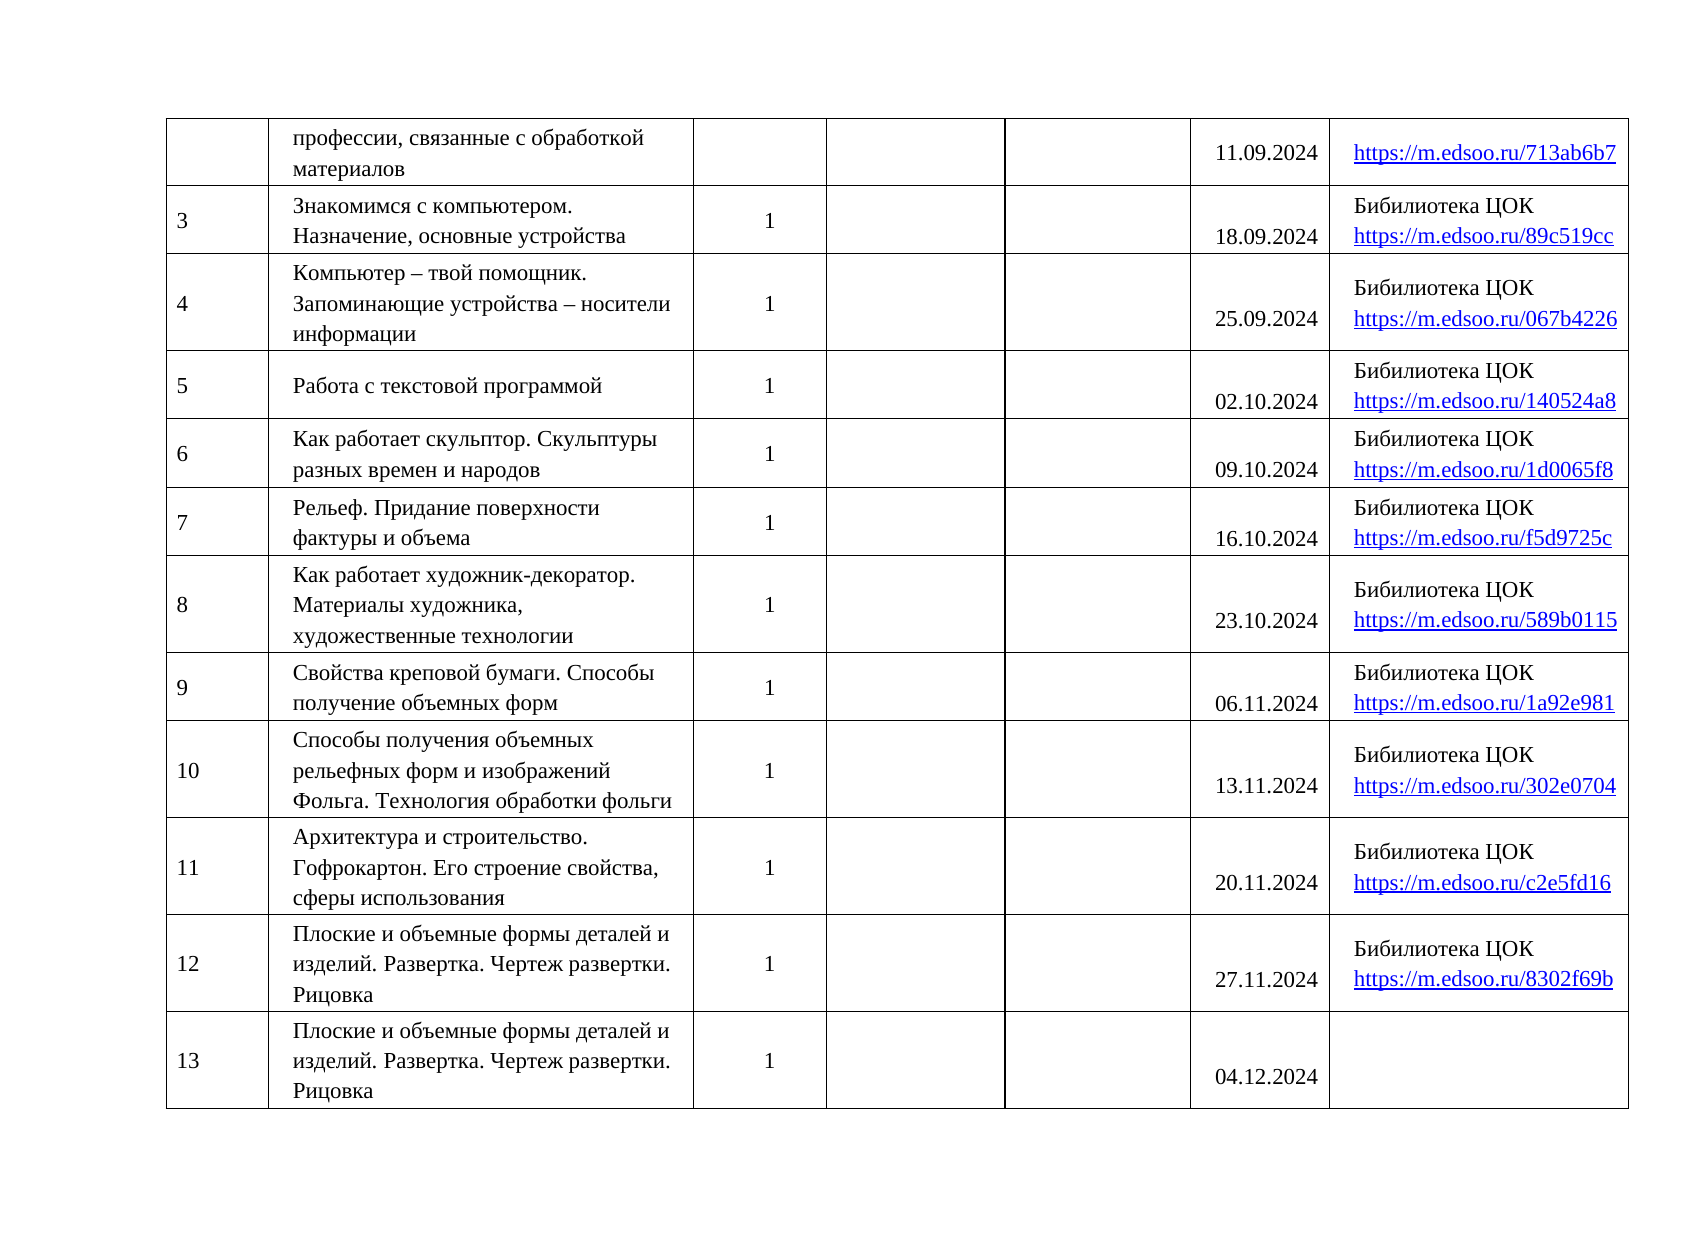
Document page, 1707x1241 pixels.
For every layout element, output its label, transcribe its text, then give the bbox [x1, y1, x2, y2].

table_cell [827, 419, 1004, 487]
table_cell 7 [167, 488, 268, 555]
table_cell [1006, 254, 1190, 350]
table_cell Бибилиотека ЦОК https://m.edsoo.ru/c2e5fd16 [1330, 818, 1628, 914]
table_cell Компьютер – твой помощник. Запоминающие устройства – носители информации [269, 254, 693, 350]
table_cell 13.11.2024 [1191, 721, 1329, 817]
table_cell [1006, 915, 1190, 1011]
table_cell [827, 653, 1004, 720]
table_cell 1 [694, 119, 826, 185]
table_cell 25.09.2024 [1191, 254, 1329, 350]
table_cell 1 [694, 653, 826, 720]
table_cell Способы получения объемных рельефных форм и изображений Фольга. Технология обработки фольги [269, 721, 693, 817]
table_cell [827, 488, 1004, 555]
table_cell 11.09.2024 [1191, 119, 1329, 185]
table_cell [1006, 556, 1190, 652]
table_cell Архитектура и строительство. Гофрокартон. Его строение свойства, сферы использования [269, 818, 693, 914]
table_cell Бибилиотека ЦОК https://m.edsoo.ru/f5d9725c [1330, 488, 1628, 555]
table_cell [1006, 1012, 1190, 1108]
table_cell 04.12.2024 [1191, 1012, 1329, 1108]
table_cell 20.11.2024 [1191, 818, 1329, 914]
table_cell [827, 721, 1004, 817]
table_cell 1 [694, 488, 826, 555]
table_cell Плоские и объемные формы деталей и изделий. Развертка. Чертеж развертки. Рицовка [269, 915, 693, 1011]
table_cell 1 [694, 1012, 826, 1108]
table_cell 13 [167, 1012, 268, 1108]
table_cell 8 [167, 556, 268, 652]
table_cell 9 [167, 653, 268, 720]
table_cell Как работает художник-декоратор. Материалы художника, художественные технологии [269, 556, 693, 652]
table_cell 1 [694, 818, 826, 914]
table_cell 23.10.2024 [1191, 556, 1329, 652]
table_cell Бибилиотека ЦОК https://m.edsoo.ru/8302f69b [1330, 915, 1628, 1011]
table_cell [827, 351, 1004, 418]
table_cell [1006, 488, 1190, 555]
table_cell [269, 119, 693, 185]
table_cell [827, 186, 1004, 253]
table_cell Бибилиотека ЦОК https://m.edsoo.ru/589b0115 [1330, 556, 1628, 652]
table_cell 4 [167, 254, 268, 350]
table_cell 1 [694, 254, 826, 350]
table_cell [1330, 1012, 1628, 1108]
table_cell [827, 254, 1004, 350]
table_cell [827, 119, 1004, 185]
table_cell 1 [694, 186, 826, 253]
table_cell Плоские и объемные формы деталей и изделий. Развертка. Чертеж развертки. Рицовка [269, 1012, 693, 1108]
table_cell Бибилиотека ЦОК https://m.edsoo.ru/89c519cc [1330, 186, 1628, 253]
table_cell Как работает скульптор. Скульптуры разных времен и народов [269, 419, 693, 487]
table_cell 1 [694, 721, 826, 817]
table_cell 12 [167, 915, 268, 1011]
table_cell [827, 1012, 1004, 1108]
table_cell [827, 818, 1004, 914]
table_cell 06.11.2024 [1191, 653, 1329, 720]
table_cell 1 [694, 351, 826, 418]
table_cell 5 [167, 351, 268, 418]
table_cell [1006, 818, 1190, 914]
table_cell Бибилиотека ЦОК https://m.edsoo.ru/067b4226 [1330, 254, 1628, 350]
table_cell 2 [167, 119, 268, 185]
table_cell [827, 915, 1004, 1011]
table_cell 16.10.2024 [1191, 488, 1329, 555]
table_cell Бибилиотека ЦОК https://m.edsoo.ru/1d0065f8 [1330, 419, 1628, 487]
table_cell Рельеф. Придание поверхности фактуры и объема [269, 488, 693, 555]
table_cell 1 [694, 915, 826, 1011]
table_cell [1330, 119, 1628, 185]
table_cell 18.09.2024 [1191, 186, 1329, 253]
table_cell 1 [694, 556, 826, 652]
table_cell 10 [167, 721, 268, 817]
table_cell Бибилиотека ЦОК https://m.edsoo.ru/140524a8 [1330, 351, 1628, 418]
table_cell 11 [167, 818, 268, 914]
table_cell Бибилиотека ЦОК https://m.edsoo.ru/1a92e981 [1330, 653, 1628, 720]
table_cell 02.10.2024 [1191, 351, 1329, 418]
table_cell [1006, 186, 1190, 253]
table_cell [1006, 419, 1190, 487]
table_cell 1 [694, 419, 826, 487]
table_cell 6 [167, 419, 268, 487]
table_cell Бибилиотека ЦОК https://m.edsoo.ru/302e0704 [1330, 721, 1628, 817]
table_cell Работа с текстовой программой [269, 351, 693, 418]
table_cell 27.11.2024 [1191, 915, 1329, 1011]
table_cell 09.10.2024 [1191, 419, 1329, 487]
table_cell [1006, 653, 1190, 720]
table_cell Свойства креповой бумаги. Способы получение объемных форм [269, 653, 693, 720]
table_cell [1006, 119, 1190, 185]
table_cell [1006, 721, 1190, 817]
table_cell 3 [167, 186, 268, 253]
table_cell Знакомимся с компьютером. Назначение, основные устройства [269, 186, 693, 253]
table_cell [1006, 351, 1190, 418]
table_cell [827, 556, 1004, 652]
